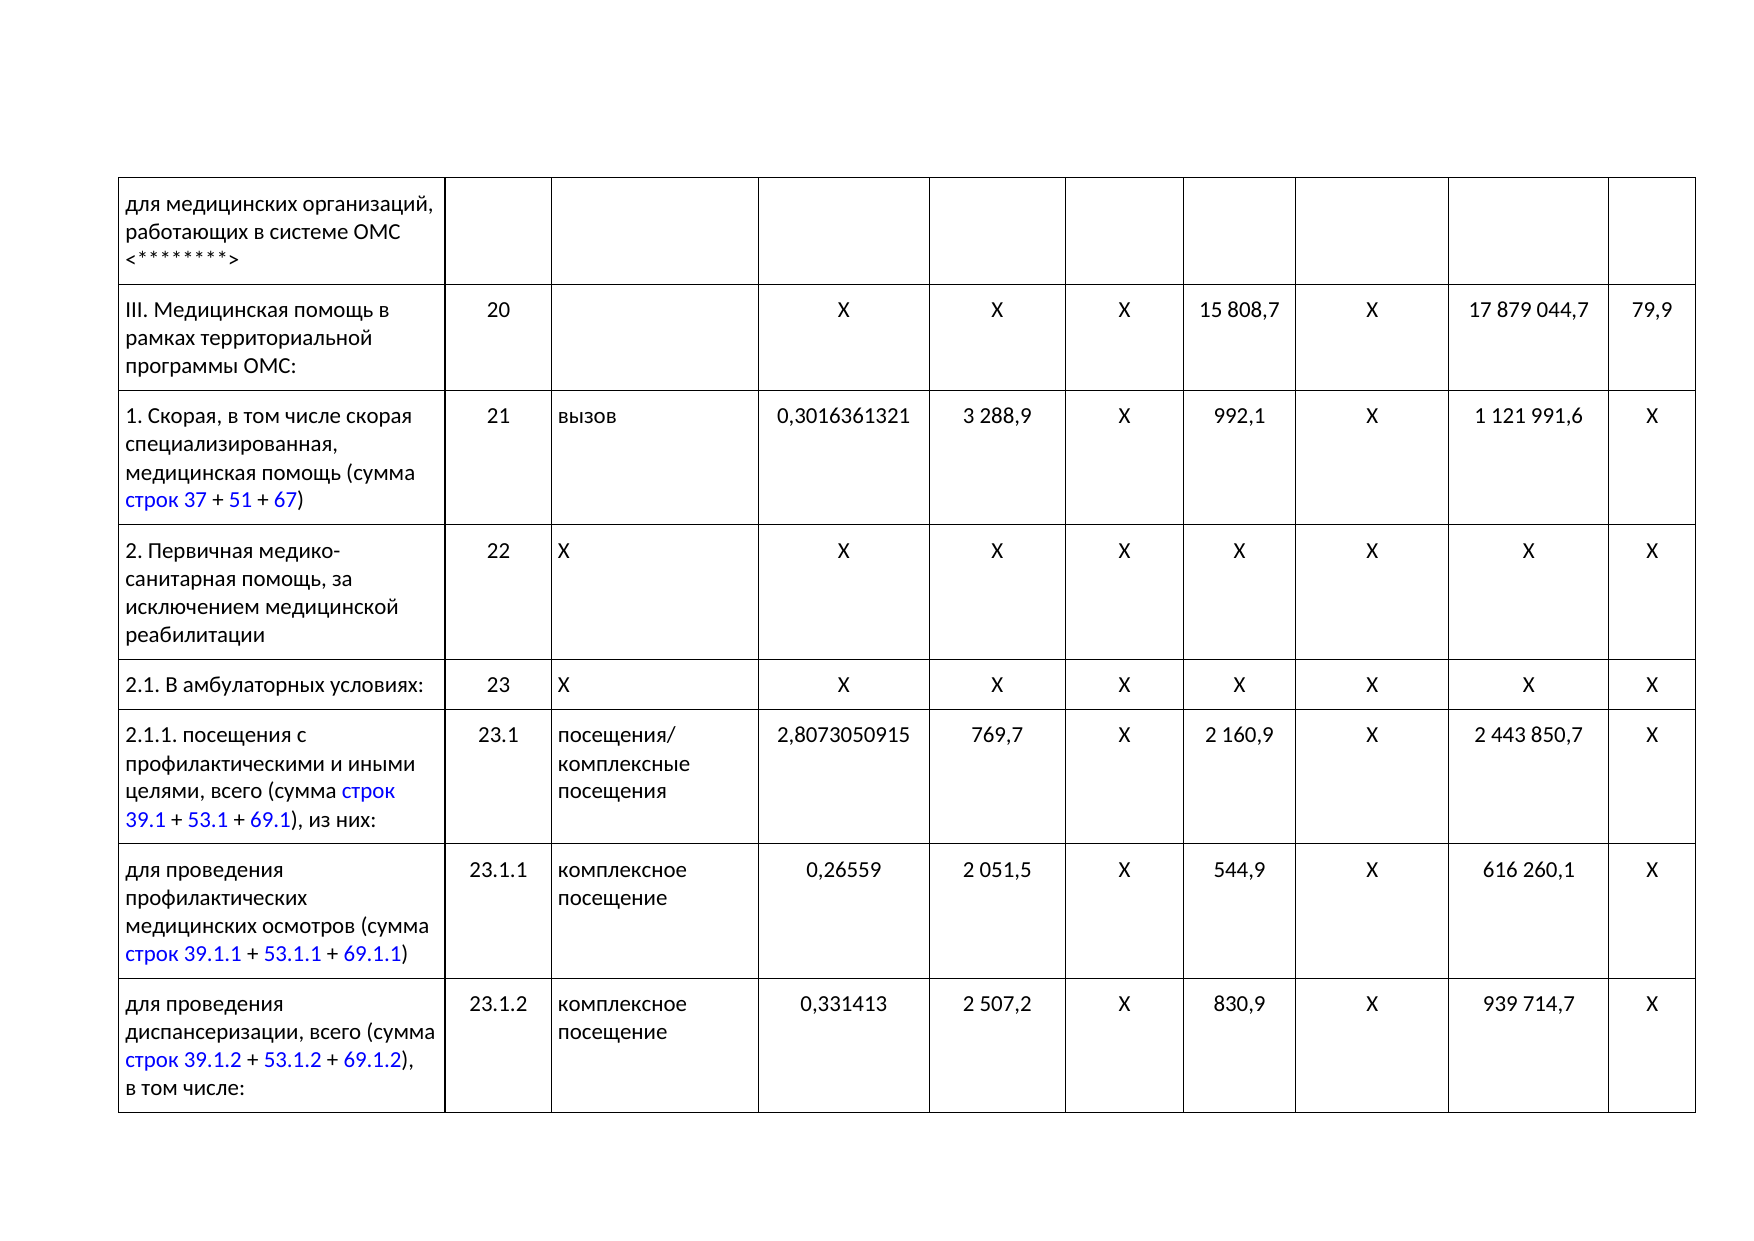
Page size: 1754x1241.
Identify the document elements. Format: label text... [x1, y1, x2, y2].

table_cell 2 507,2 [930, 979, 1065, 1112]
table_cell 3 288,9 [930, 391, 1065, 524]
table_cell Х [1609, 979, 1695, 1112]
table_cell 544,9 [1184, 844, 1295, 978]
table_cell Х [759, 178, 929, 283]
table_cell 23 [446, 660, 551, 709]
table_cell 19 [446, 178, 551, 283]
table_cell Х [1184, 178, 1295, 283]
table_cell 2. Первичная медико-санитарная помощь, за исключением медицинской реабилитации [119, 525, 444, 659]
table_cell Х [552, 525, 758, 659]
table_cell Х [930, 660, 1065, 709]
table_cell 0,331413 [759, 979, 929, 1112]
table_cell Х [1066, 710, 1183, 843]
table_cell вызов [552, 391, 758, 524]
table_cell 20 [446, 285, 551, 390]
table_cell 15 808,7 [1184, 285, 1295, 390]
table_cell 2.1. В амбулаторных условиях: [119, 660, 444, 709]
table_cell Х [1609, 525, 1695, 659]
table_cell 79,9 [1609, 285, 1695, 390]
table_cell [552, 178, 758, 283]
table_cell Х [1066, 979, 1183, 1112]
table_cell 23.1 [446, 710, 551, 843]
table_cell Х [1609, 391, 1695, 524]
table_cell Х [1066, 844, 1183, 978]
table_cell Х [1296, 844, 1448, 978]
table_cell 830,9 [1184, 979, 1295, 1112]
table_cell Х [1609, 844, 1695, 978]
table_cell 1. Скорая, в том числе скорая специализированная, медицинская помощь (сумма строк 37 + 51 + 67) [119, 391, 444, 524]
table_cell 2,8073050915 [759, 710, 929, 843]
table_cell для проведения профилактических медицинских осмотров (сумма строк 39.1.1 + 53.1.1 + 69.1.1) [119, 844, 444, 978]
table_cell Х [1296, 979, 1448, 1112]
table_cell комплексное посещение [552, 844, 758, 978]
table_cell Х [1296, 285, 1448, 390]
table_cell Х [1296, 525, 1448, 659]
table_cell Х [1066, 391, 1183, 524]
table_cell 616 260,1 [1449, 844, 1608, 978]
table_cell 0 [1296, 178, 1448, 283]
table_cell 17 879 044,7 [1449, 285, 1608, 390]
table_cell 769,7 [930, 710, 1065, 843]
table_cell 0,3016361321 [759, 391, 929, 524]
table_cell посещения/комплексные посещения [552, 710, 758, 843]
table_cell 23.1.1 [446, 844, 551, 978]
table_cell 0 [1609, 178, 1695, 283]
table_cell Х [1066, 525, 1183, 659]
table_cell 22 [446, 525, 551, 659]
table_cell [552, 979, 758, 1112]
table_cell Х [1184, 525, 1295, 659]
table_cell 1 121 991,6 [1449, 391, 1608, 524]
table_cell Х [930, 285, 1065, 390]
table_cell Х [759, 660, 929, 709]
table_cell Х [1296, 660, 1448, 709]
table_cell 2 443 850,7 [1449, 710, 1608, 843]
table_cell Х [930, 178, 1065, 283]
table_cell Х [759, 285, 929, 390]
table_cell Х [552, 660, 758, 709]
table_cell 0 [1066, 178, 1183, 283]
table_cell Х [1449, 178, 1608, 283]
table_cell 2.1.1. посещения с профилактическими и иными целями, всего (сумма строк 39.1 + 53.1 + 69.1), из них: [119, 710, 444, 843]
table_cell 2 160,9 [1184, 710, 1295, 843]
table_cell 23.1.2 [446, 979, 551, 1112]
table_cell Х [1066, 660, 1183, 709]
table_cell III. Медицинская помощь в рамках территориальной программы ОМС: [119, 285, 444, 390]
table_cell Х [1609, 660, 1695, 709]
table_cell 2 051,5 [930, 844, 1065, 978]
table_cell [552, 285, 758, 390]
table_cell Х [930, 525, 1065, 659]
table_cell Х [1296, 391, 1448, 524]
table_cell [119, 178, 444, 283]
table_cell Х [1296, 710, 1448, 843]
table_cell Х [759, 525, 929, 659]
table_cell для проведения диспансеризации, всего (сумма строк 39.1.2 + 53.1.2 + 69.1.2), в том числе: [119, 979, 444, 1112]
table_cell Х [1184, 660, 1295, 709]
table_cell 0,26559 [759, 844, 929, 978]
table_cell 21 [446, 391, 551, 524]
table_cell Х [1066, 285, 1183, 390]
table_cell 992,1 [1184, 391, 1295, 524]
table_cell Х [1449, 525, 1608, 659]
table_cell 939 714,7 [1449, 979, 1608, 1112]
table_cell Х [1449, 660, 1608, 709]
table_cell Х [1609, 710, 1695, 843]
